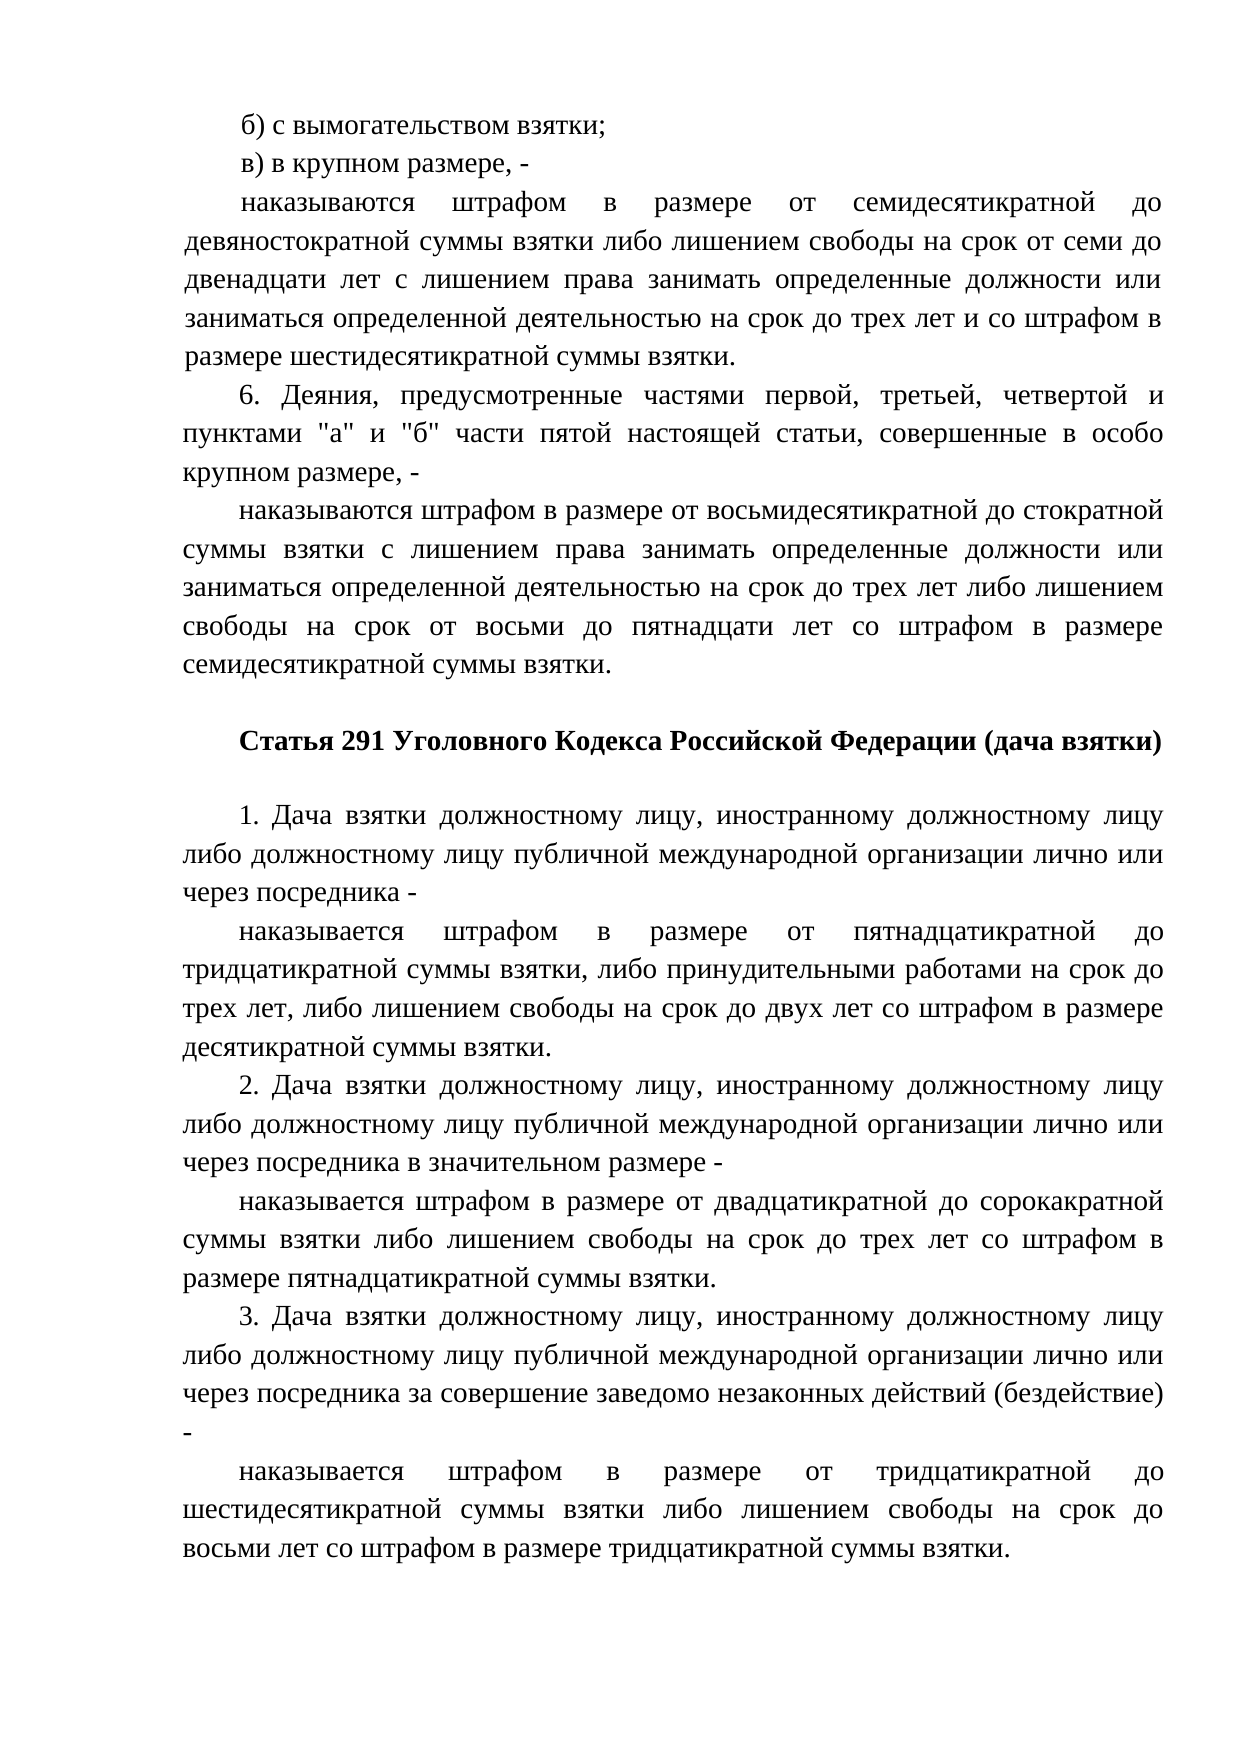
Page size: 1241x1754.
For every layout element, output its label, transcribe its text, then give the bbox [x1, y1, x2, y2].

list Дача взятки должностному лицу, иностранному должностному лицу либо должностному лицу публичной международной организации лично или через посредника в значительном размере - [182, 1064, 1164, 1179]
list Дача взятки должностному лицу, иностранному должностному лицу либо должностному лицу публичной международной организации лично или через посредника за совершение заведомо незаконных действий (бездействие) - [182, 1295, 1164, 1449]
text б) с вымогательством взятки; [184, 103, 1167, 142]
text 6. Деяния, предусмотренные частями первой, третьей, четвертой и пунктами "а" и "б" части пятой настоящей статьи, совершенные в особо крупном размере, - [182, 373, 1164, 489]
text наказывается штрафом в размере от пятнадцатикратной до тридцатикратной суммы взятки, либо принудительными работами на срок до трех лет, либо лишением свободы на срок до двух лет со штрафом в размере десятикратной суммы взятки. [182, 909, 1164, 1064]
text наказываются штрафом в размере от семидесятикратной до девяностократной суммы взятки либо лишением свободы на срок от семи до двенадцати лет с лишением права занимать определенные должности или заниматься определенной деятельностью на срок до трех лет и со штрафом в размере шестидесятикратной суммы взятки. [184, 181, 1162, 373]
list Дача взятки должностному лицу, иностранному должностному лицу либо должностному лицу публичной международной организации лично или через посредника - [182, 794, 1164, 909]
text Статья 291 Уголовного Кодекса Российской Федерации (дача взятки) [182, 715, 1164, 759]
text в) в крупном размере, - [184, 142, 1167, 181]
text наказывается штрафом в размере от двадцатикратной до сорокакратной суммы взятки либо лишением свободы на срок до трех лет со штрафом в размере пятнадцатикратной суммы взятки. [182, 1179, 1164, 1295]
text наказывается штрафом в размере от тридцатикратной до шестидесятикратной суммы взятки либо лишением свободы на срок до восьми лет со штрафом в размере тридцатикратной суммы взятки. [182, 1449, 1164, 1565]
text наказываются штрафом в размере от восьмидесятикратной до стократной суммы взятки с лишением права занимать определенные должности или заниматься определенной деятельностью на срок до трех лет либо лишением свободы на срок от восьми до пятнадцати лет со штрафом в размере семидесятикратной суммы взятки. [182, 489, 1164, 682]
